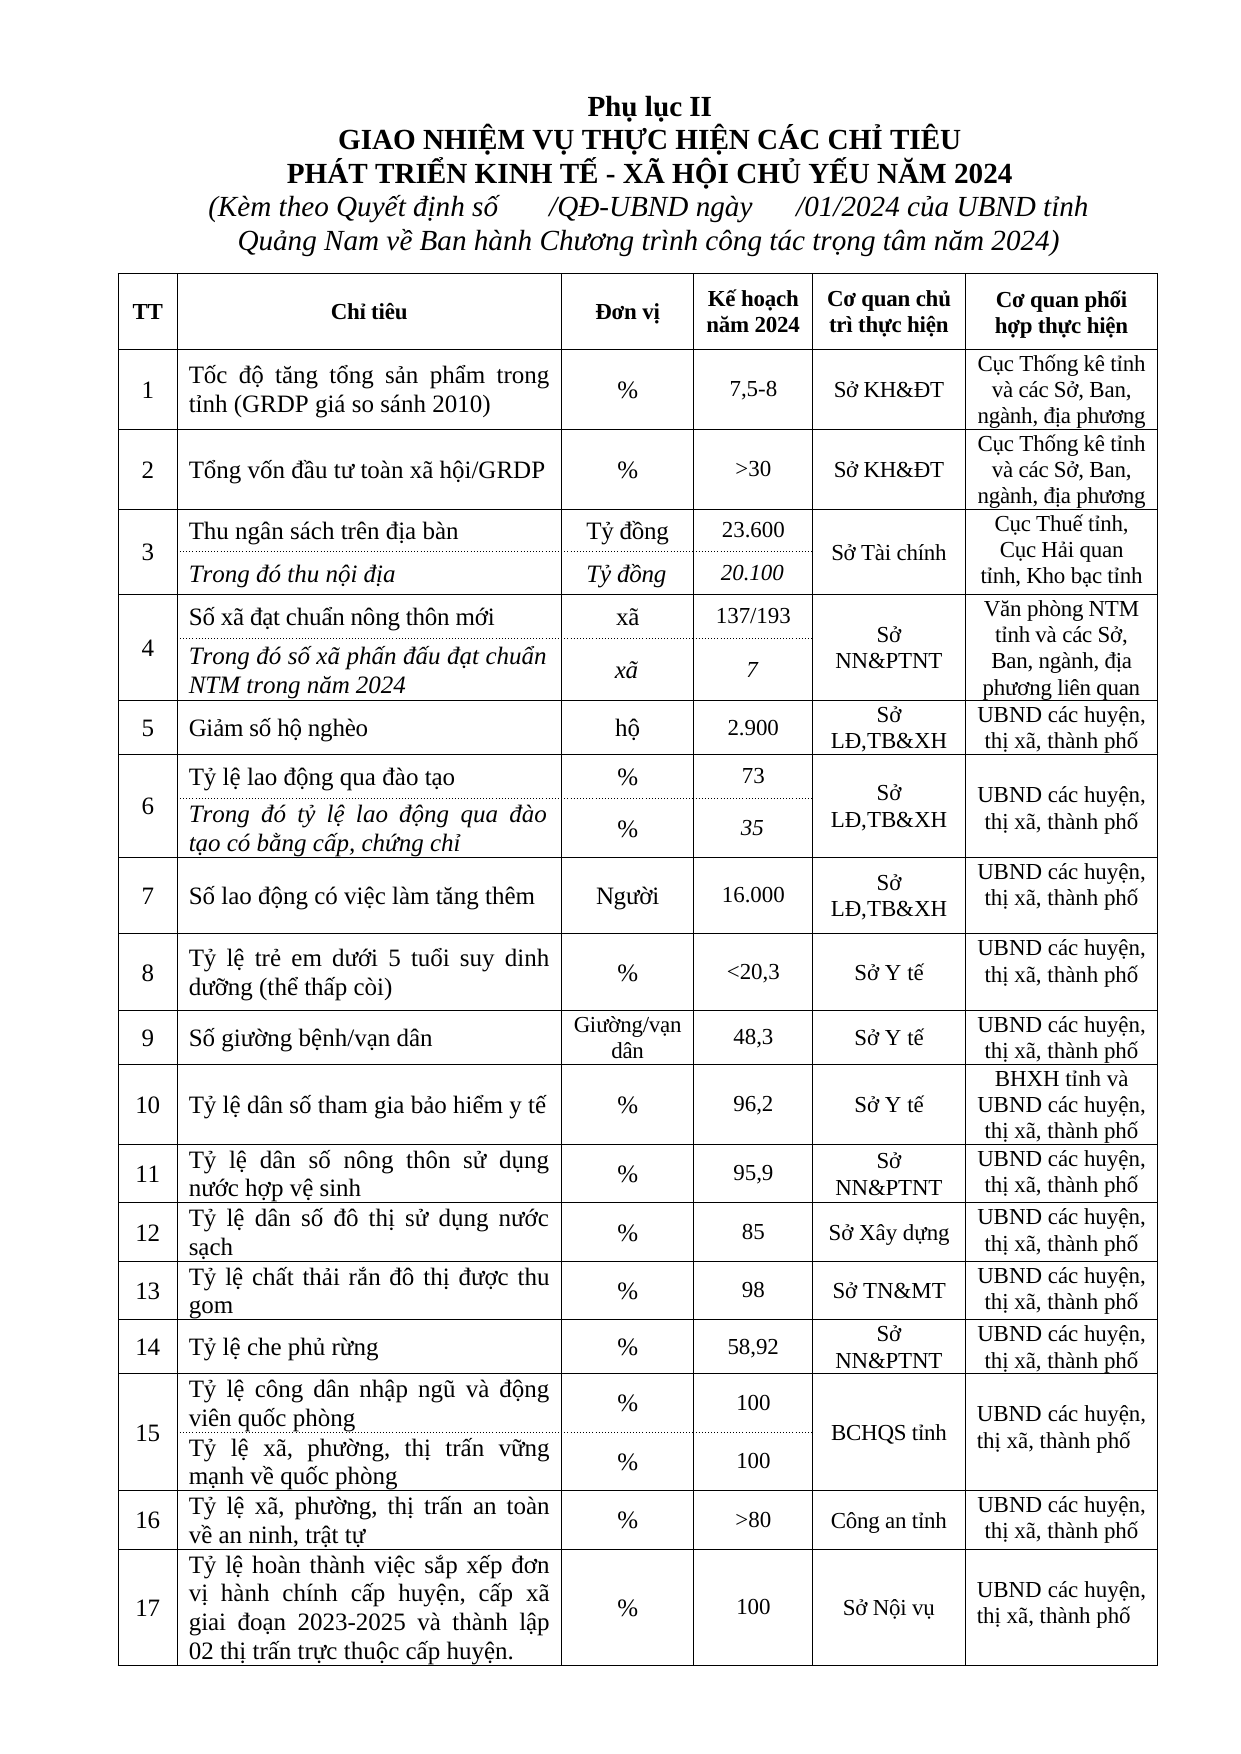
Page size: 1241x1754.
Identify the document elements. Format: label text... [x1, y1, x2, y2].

table_cell 4 [119, 595, 177, 700]
table_cell 95,9 [694, 1145, 812, 1202]
table_cell 2 [119, 430, 177, 509]
table_cell Số giường bệnh/vạn dân [178, 1011, 561, 1064]
table_cell Sở NN&PTNT [901, 1320, 965, 1373]
table_cell Sở KH&ĐT [813, 350, 965, 429]
table_cell Tỷ đồng [562, 551, 693, 594]
table_cell 12 [119, 1203, 177, 1261]
table_cell Tỷ lệ dân số tham gia bảo hiểm y tế [178, 1065, 561, 1144]
table_cell 35 [694, 798, 812, 857]
table_cell 48,3 [694, 1011, 812, 1064]
table_cell BHXH tỉnh và UBND các huyện, thị xã, thành phố [966, 1065, 1157, 1144]
table_cell xã [562, 595, 693, 638]
table_cell Tỷ lệ chất thải rắn đô thị được thu gom [233, 1262, 561, 1319]
table_cell 15 [119, 1374, 177, 1490]
table_cell Sở Y tế [813, 934, 965, 1010]
table_cell Cục Thuế tỉnh, Cục Hải quan tỉnh, Kho bạc tỉnh [966, 510, 1157, 594]
table_cell 137/193 [694, 595, 812, 638]
text PHÁT TRIỂN KINH TẾ - XÃ HỘI CHỦ YẾU NĂM 2024 [177, 156, 1122, 189]
table_cell >30 [694, 430, 812, 509]
table_cell UBND các huyện, thị xã, thành phố [966, 1491, 1157, 1549]
table_cell 5 [119, 701, 177, 754]
table_cell Sở NN&PTNT [813, 1320, 876, 1373]
table_cell Sở Y tế [813, 1011, 965, 1064]
table_cell 2.900 [694, 701, 812, 754]
table_cell xã [562, 638, 693, 700]
table_cell <20,3 [694, 934, 812, 1010]
table_cell Sở KH&ĐT [813, 430, 965, 509]
table_cell UBND các huyện, thị xã, thành phố [966, 1374, 1157, 1490]
table_cell Số xã đạt chuẩn nông thôn mới [178, 595, 561, 638]
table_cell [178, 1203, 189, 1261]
table_header Chỉ tiêu [178, 274, 561, 348]
table_cell Giường/vạn dân [562, 1011, 611, 1064]
table_cell % [562, 1491, 693, 1549]
table_header Cơ quan chủ trì thực hiện [813, 274, 965, 348]
table_cell Sở LĐ,TB&XH [813, 858, 965, 933]
table_cell 100 [694, 1432, 812, 1490]
table_cell Tỷ lệ xã, phường, thị trấn an toàn về an ninh, trật tự [178, 1491, 561, 1549]
table_cell Sở LĐ,TB&XH [901, 701, 965, 754]
table_cell % [562, 934, 693, 1010]
table_cell Tỷ lệ hoàn thành việc sắp xếp đơn vị hành chính cấp huyện, cấp xã giai đoạn 2023-2025 và thành lập 02 thị trấn trực thuộc cấp huyện. [178, 1550, 561, 1665]
table_cell Tỷ lệ công dân nhập ngũ và động viên quốc phòng [178, 1374, 561, 1432]
table_cell Tỷ đồng [562, 510, 693, 551]
table_cell Sở Xây dựng [813, 1203, 965, 1261]
table_cell 100 [694, 1374, 812, 1432]
table_cell % [562, 1262, 693, 1319]
table_cell Trong đó tỷ lệ lao động qua đào tạo có bằng cấp, chứng chỉ [460, 798, 561, 857]
table_cell % [562, 755, 693, 798]
table_cell BCHQS tỉnh [813, 1374, 965, 1490]
table_cell % [562, 1203, 693, 1261]
table_cell % [562, 1145, 693, 1202]
table_cell 1 [119, 350, 177, 429]
table_cell Tỷ lệ xã, phường, thị trấn vững mạnh về quốc phòng [178, 1432, 561, 1490]
text (Kèm theo Quyết định số /QĐ-UBND ngày /01/2024 của UBND tỉnh Quảng Nam về Ban hành Chương trình công tác trọng tâm năm 2024) [177, 189, 1122, 256]
table_cell Thu ngân sách trên địa bàn [178, 510, 561, 551]
table_cell Trong đó thu nội địa [178, 551, 561, 594]
table_cell Tổng vốn đầu tư toàn xã hội/GRDP [178, 430, 561, 509]
table_cell 17 [119, 1550, 177, 1665]
table_cell Tốc độ tăng tổng sản phẩm trong tỉnh (GRDP giá so sánh 2010) [178, 350, 561, 429]
table_cell 7 [694, 638, 812, 700]
table_cell 11 [119, 1145, 177, 1202]
table_cell 23.600 [694, 510, 812, 551]
table_cell 7 [119, 858, 177, 933]
table_cell 8 [119, 934, 177, 1010]
table_cell Tỷ lệ trẻ em dưới 5 tuổi suy dinh dưỡng (thể thấp còi) [178, 934, 561, 1010]
table_cell % [562, 798, 693, 857]
table_cell UBND các huyện, thị xã, thành phố [966, 934, 1157, 1010]
table_cell UBND các huyện, thị xã, thành phố [966, 858, 1157, 933]
table_cell 98 [694, 1262, 812, 1319]
table_cell % [562, 430, 693, 509]
table_cell Cục Thống kê tỉnh và các Sở, Ban, ngành, địa phương [966, 430, 1157, 509]
table_cell 13 [119, 1262, 177, 1319]
table_cell % [562, 1550, 693, 1665]
table_cell UBND các huyện, thị xã, thành phố [966, 1203, 1157, 1261]
table_cell Công an tỉnh [813, 1491, 965, 1549]
table_cell Trong đó số xã phấn đấu đạt chuẩn NTM trong năm 2024 [178, 638, 561, 700]
table_cell 100 [694, 1550, 812, 1665]
table_cell UBND các huyện, thị xã, thành phố [966, 755, 1157, 857]
table_cell % [562, 350, 693, 429]
table_cell Tỷ lệ lao động qua đào tạo [178, 755, 561, 798]
table_cell % [562, 1065, 693, 1144]
table_cell % [562, 1320, 693, 1373]
table_cell >80 [694, 1491, 812, 1549]
table_cell Tỷ lệ dân số đô thị sử dụng nước sạch [233, 1203, 561, 1261]
table_cell Giường/vạn dân [644, 1011, 693, 1064]
table_cell hộ [562, 701, 693, 754]
table_cell Người [562, 858, 693, 933]
table_cell Số lao động có việc làm tăng thêm [178, 858, 561, 933]
table_cell 10 [119, 1065, 177, 1144]
table_cell 9 [119, 1011, 177, 1064]
table_header Kế hoạch năm 2024 [694, 274, 812, 348]
table_cell UBND các huyện, thị xã, thành phố [966, 1550, 1157, 1665]
table_cell 16 [119, 1491, 177, 1549]
table_cell Sở Nội vụ [813, 1550, 965, 1665]
table_cell Sở LĐ,TB&XH [813, 701, 876, 754]
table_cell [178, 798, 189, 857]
table_header Đơn vị [562, 274, 693, 348]
table_cell 14 [119, 1320, 177, 1373]
table_cell 58,92 [694, 1320, 812, 1373]
table_cell Tỷ lệ dân số nông thôn sử dụng nước hợp vệ sinh [178, 1145, 561, 1202]
table_cell UBND các huyện, thị xã, thành phố [966, 1262, 1157, 1319]
table_cell % [562, 1432, 693, 1490]
table_cell Sở LĐ,TB&XH [813, 755, 965, 857]
table_cell 6 [119, 755, 177, 857]
table_cell Sở NN&PTNT [813, 595, 965, 700]
table_cell Văn phòng NTM tỉnh và các Sở, Ban, ngành, địa phương liên quan [966, 595, 1157, 700]
table_cell Giảm số hộ nghèo [178, 701, 561, 754]
table_header TT [119, 274, 177, 348]
table_cell Sở Tài chính [813, 510, 965, 594]
table_cell Sở Y tế [813, 1065, 965, 1144]
table_cell 16.000 [694, 858, 812, 933]
table_cell 85 [694, 1203, 812, 1261]
table_cell Tỷ lệ che phủ rừng [178, 1320, 561, 1373]
table_cell 96,2 [694, 1065, 812, 1144]
table_cell Sở NN&PTNT [813, 1145, 965, 1202]
table_cell 20.100 [694, 551, 812, 594]
table_cell Sở TN&MT [813, 1262, 965, 1319]
table_cell % [562, 1374, 693, 1432]
table_cell 3 [119, 510, 177, 594]
text Phụ lục II [177, 89, 1122, 122]
table_header Cơ quan phối hợp thực hiện [966, 274, 1157, 348]
table_cell UBND các huyện, thị xã, thành phố [966, 1145, 1157, 1202]
text GIAO NHIỆM VỤ THỰC HIỆN CÁC CHỈ TIÊU [177, 122, 1122, 156]
table_cell 73 [694, 755, 812, 798]
table_cell 7,5-8 [694, 350, 812, 429]
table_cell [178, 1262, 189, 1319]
